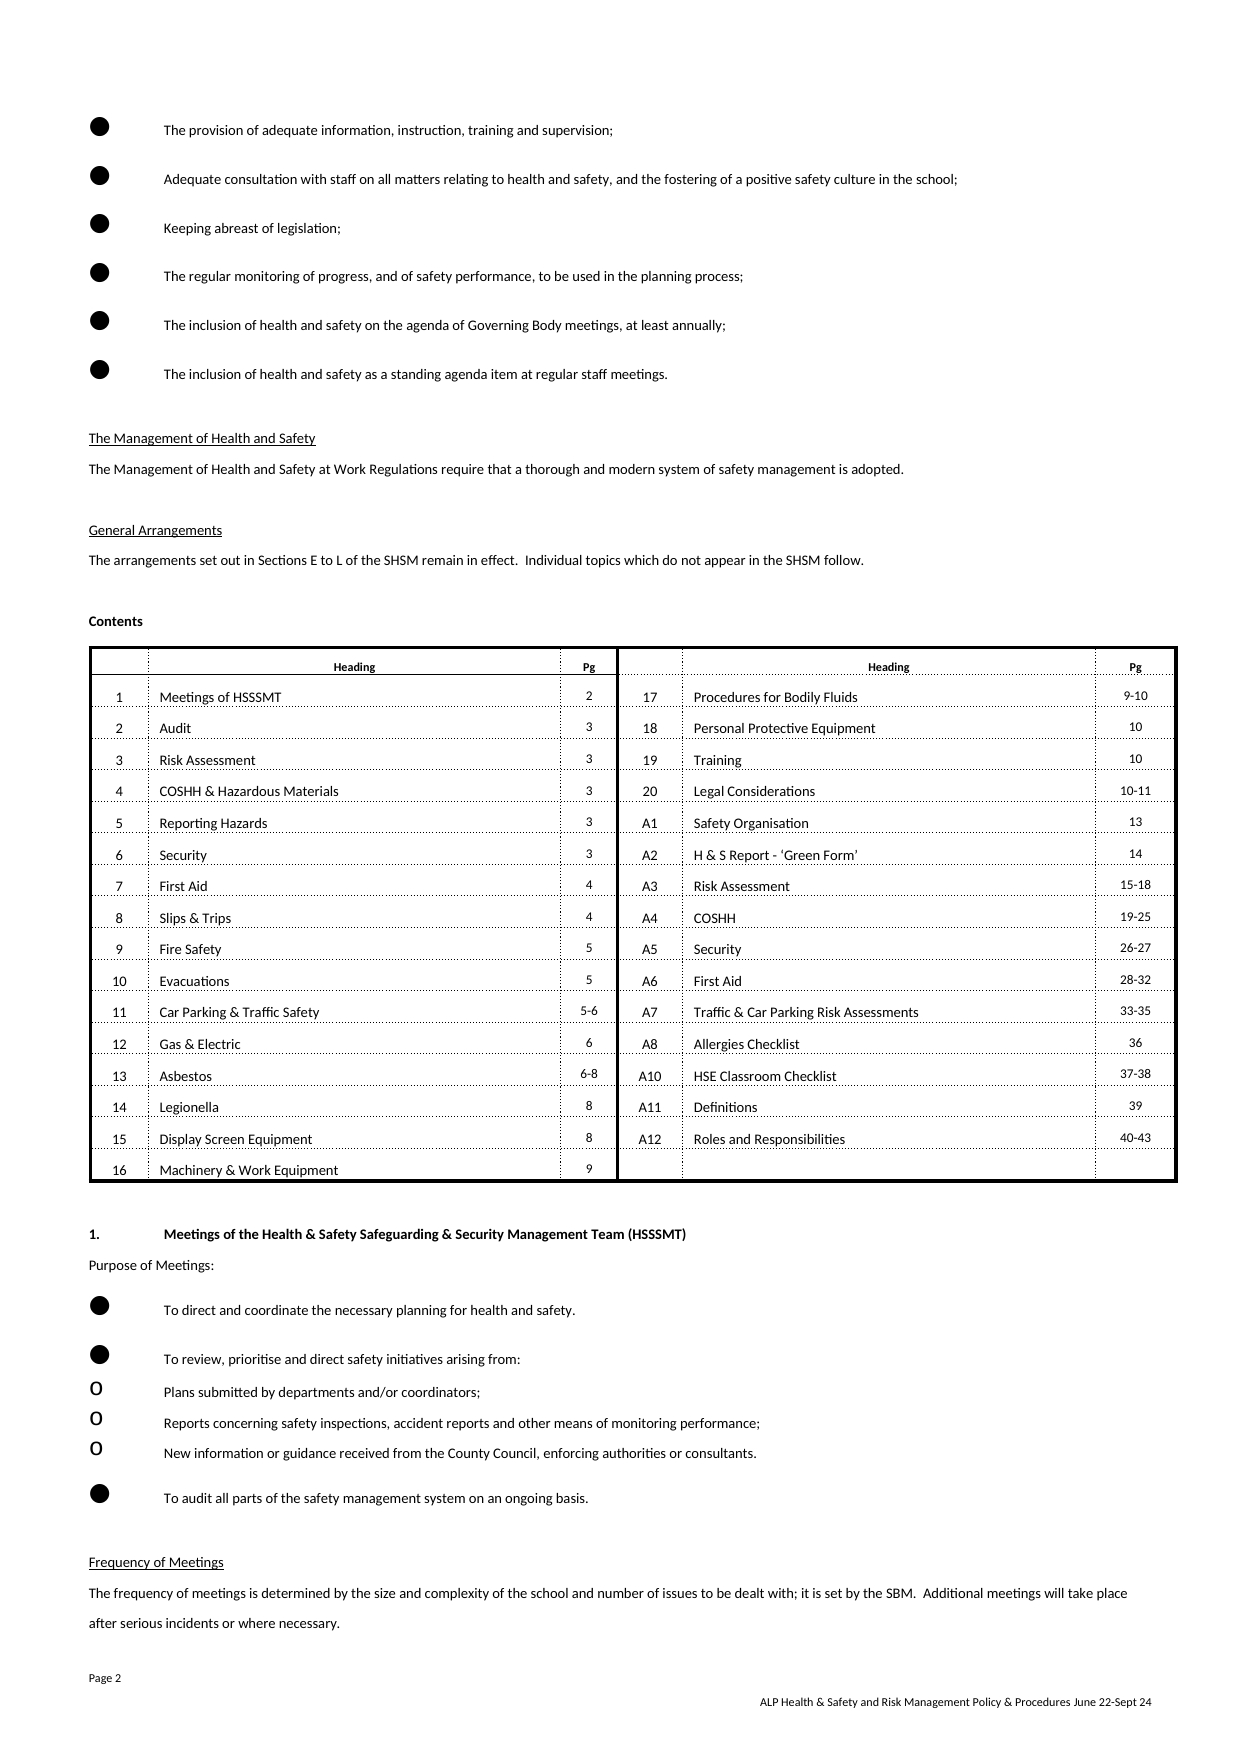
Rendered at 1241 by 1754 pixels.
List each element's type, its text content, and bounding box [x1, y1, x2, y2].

table_cell 3 [92, 738, 148, 769]
text Purpose of Meetings: [88, 1243, 1152, 1274]
table_cell 3 [561, 738, 616, 769]
table_cell First Aid [683, 959, 1095, 990]
table_cell 7 [92, 864, 148, 895]
table_cell 10-11 [1095, 769, 1174, 801]
list New information or guidance received from the County Council, enforcing authorities or consultants. [88, 1432, 1152, 1462]
table_cell 10 [92, 959, 148, 990]
text The Management of Health and Safety at Work Regulations require that a thorough and modern system of safety management is adopted. [88, 447, 1152, 478]
table_cell 14 [92, 1085, 148, 1116]
list To direct and coordinate the necessary planning for health and safety. [88, 1274, 1152, 1323]
table_cell COSHH & Hazardous Materials [148, 769, 561, 801]
table_header [92, 649, 148, 674]
table_cell Personal Protective Equipment [683, 706, 1095, 737]
list Reports concerning safety inspections, accident reports and other means of monitoring performance; [88, 1401, 1152, 1432]
table_cell Safety Organisation [683, 801, 1095, 832]
table_cell Allergies Checklist [683, 1022, 1095, 1053]
table_cell 11 [92, 990, 148, 1022]
text Contents [88, 600, 1152, 631]
list Keeping abreast of legislation; [88, 192, 1152, 240]
table_cell 15 [92, 1116, 148, 1148]
table_header Pg [561, 649, 616, 674]
table_cell Security [148, 832, 561, 864]
table_cell 1 [92, 675, 148, 706]
text The frequency of meetings is determined by the size and complexity of the school and number of issues to be dealt with; it is set by the SBM. Additional meetings will take place after serious incidents or where necessary. [88, 1571, 1152, 1632]
table_cell 18 [619, 706, 683, 737]
table_cell Asbestos [148, 1053, 561, 1085]
table_cell 9 [92, 927, 148, 958]
table_cell Legal Considerations [683, 769, 1095, 801]
table_cell A11 [619, 1085, 683, 1116]
table_cell 20 [619, 769, 683, 801]
table_cell A8 [619, 1022, 683, 1053]
table_cell 5 [92, 801, 148, 832]
table_header Pg [1095, 649, 1174, 674]
table_cell Training [683, 738, 1095, 769]
table_cell Security [683, 927, 1095, 958]
list Plans submitted by departments and/or coordinators; [88, 1371, 1152, 1401]
text The arrangements set out in Sections E to L of the SHSM remain in effect. Individual topics which do not appear in the SHSM follow. [88, 539, 1152, 569]
table_cell 6-8 [561, 1053, 616, 1085]
table_cell Legionella [148, 1085, 561, 1116]
table_cell A10 [619, 1053, 683, 1085]
table_cell 28-32 [1095, 959, 1174, 990]
table_cell Evacuations [148, 959, 561, 990]
text Frequency of Meetings [88, 1541, 1152, 1571]
table_cell 14 [1095, 832, 1174, 864]
table_cell 40-43 [1095, 1116, 1174, 1148]
table_cell 19 [619, 738, 683, 769]
table_cell Gas & Electric [148, 1022, 561, 1053]
list The provision of adequate information, instruction, training and supervision; [88, 94, 1152, 143]
table_cell 3 [561, 706, 616, 737]
table_cell Fire Safety [148, 927, 561, 958]
table_cell A7 [619, 990, 683, 1022]
table_header [619, 649, 683, 674]
table_cell 13 [1095, 801, 1174, 832]
table_cell 8 [561, 1116, 616, 1148]
table_cell 4 [92, 769, 148, 801]
table_cell A4 [619, 895, 683, 927]
table_cell 13 [92, 1053, 148, 1085]
text 1. Meetings of the Health & Safety Safeguarding & Security Management Team (HSSSMT) [88, 1213, 1152, 1243]
table_cell Car Parking & Traffic Safety [148, 990, 561, 1022]
table_cell Reporting Hazards [148, 801, 561, 832]
table_cell H & S Report - ‘Green Form’ [683, 832, 1095, 864]
table_cell 37-38 [1095, 1053, 1174, 1085]
table_cell 17 [619, 674, 683, 706]
table_cell [1095, 1148, 1174, 1179]
table_cell Risk Assessment [148, 738, 561, 769]
table_cell 8 [92, 895, 148, 927]
table_cell 9-10 [1095, 674, 1174, 706]
table_cell Display Screen Equipment [148, 1116, 561, 1148]
table_cell 36 [1095, 1022, 1174, 1053]
list To review, prioritise and direct safety initiatives arising from: [88, 1323, 1152, 1371]
table_cell COSHH [683, 895, 1095, 927]
table_cell 8 [561, 1085, 616, 1116]
table_cell 10 [1095, 738, 1174, 769]
table_cell [683, 1148, 1095, 1179]
list The inclusion of health and safety on the agenda of Governing Body meetings, at least annually; [88, 289, 1152, 338]
table_cell Risk Assessment [683, 864, 1095, 895]
table_cell 6 [92, 832, 148, 864]
table_cell 19-25 [1095, 895, 1174, 927]
table_cell 26-27 [1095, 927, 1174, 958]
table_cell 33-35 [1095, 990, 1174, 1022]
table_cell A5 [619, 927, 683, 958]
table_cell Machinery & Work Equipment [148, 1148, 561, 1179]
table_cell 39 [1095, 1085, 1174, 1116]
table_cell 16 [92, 1148, 148, 1179]
table_cell Roles and Responsibilities [683, 1116, 1095, 1148]
table_cell 12 [92, 1022, 148, 1053]
table_cell Meetings of HSSSMT [148, 675, 561, 706]
table_header Heading [683, 649, 1095, 674]
text General Arrangements [88, 508, 1152, 539]
table_cell 5 [561, 959, 616, 990]
list To audit all parts of the safety management system on an ongoing basis. [88, 1462, 1152, 1510]
table_cell Traffic & Car Parking Risk Assessments [683, 990, 1095, 1022]
table_cell A12 [619, 1116, 683, 1148]
table_cell 6 [561, 1022, 616, 1053]
table_cell 10 [1095, 706, 1174, 737]
table_cell Audit [148, 706, 561, 737]
table_header Heading [148, 649, 561, 674]
table_cell 15-18 [1095, 864, 1174, 895]
table_cell 4 [561, 864, 616, 895]
table_cell Slips & Trips [148, 895, 561, 927]
table_cell 3 [561, 801, 616, 832]
table_cell Definitions [683, 1085, 1095, 1116]
list Adequate consultation with staff on all matters relating to health and safety, and the fostering of a positive safety culture in the school; [88, 143, 1152, 192]
table_cell HSE Classroom Checklist [683, 1053, 1095, 1085]
list The inclusion of health and safety as a standing agenda item at regular staff meetings. [88, 338, 1152, 386]
table_cell 5-6 [561, 990, 616, 1022]
list The regular monitoring of progress, and of safety performance, to be used in the planning process; [88, 240, 1152, 289]
table_cell 3 [561, 832, 616, 864]
table_cell 2 [92, 706, 148, 737]
table_cell A3 [619, 864, 683, 895]
table_cell 3 [561, 769, 616, 801]
table_cell 4 [561, 895, 616, 927]
table_cell [619, 1148, 683, 1179]
table_cell 9 [561, 1148, 616, 1179]
table_cell A1 [619, 801, 683, 832]
table_cell 2 [561, 675, 616, 706]
table_cell First Aid [148, 864, 561, 895]
text The Management of Health and Safety [88, 417, 1152, 447]
table_cell Procedures for Bodily Fluids [683, 674, 1095, 706]
table_cell 5 [561, 927, 616, 958]
table_cell A6 [619, 959, 683, 990]
table_cell A2 [619, 832, 683, 864]
